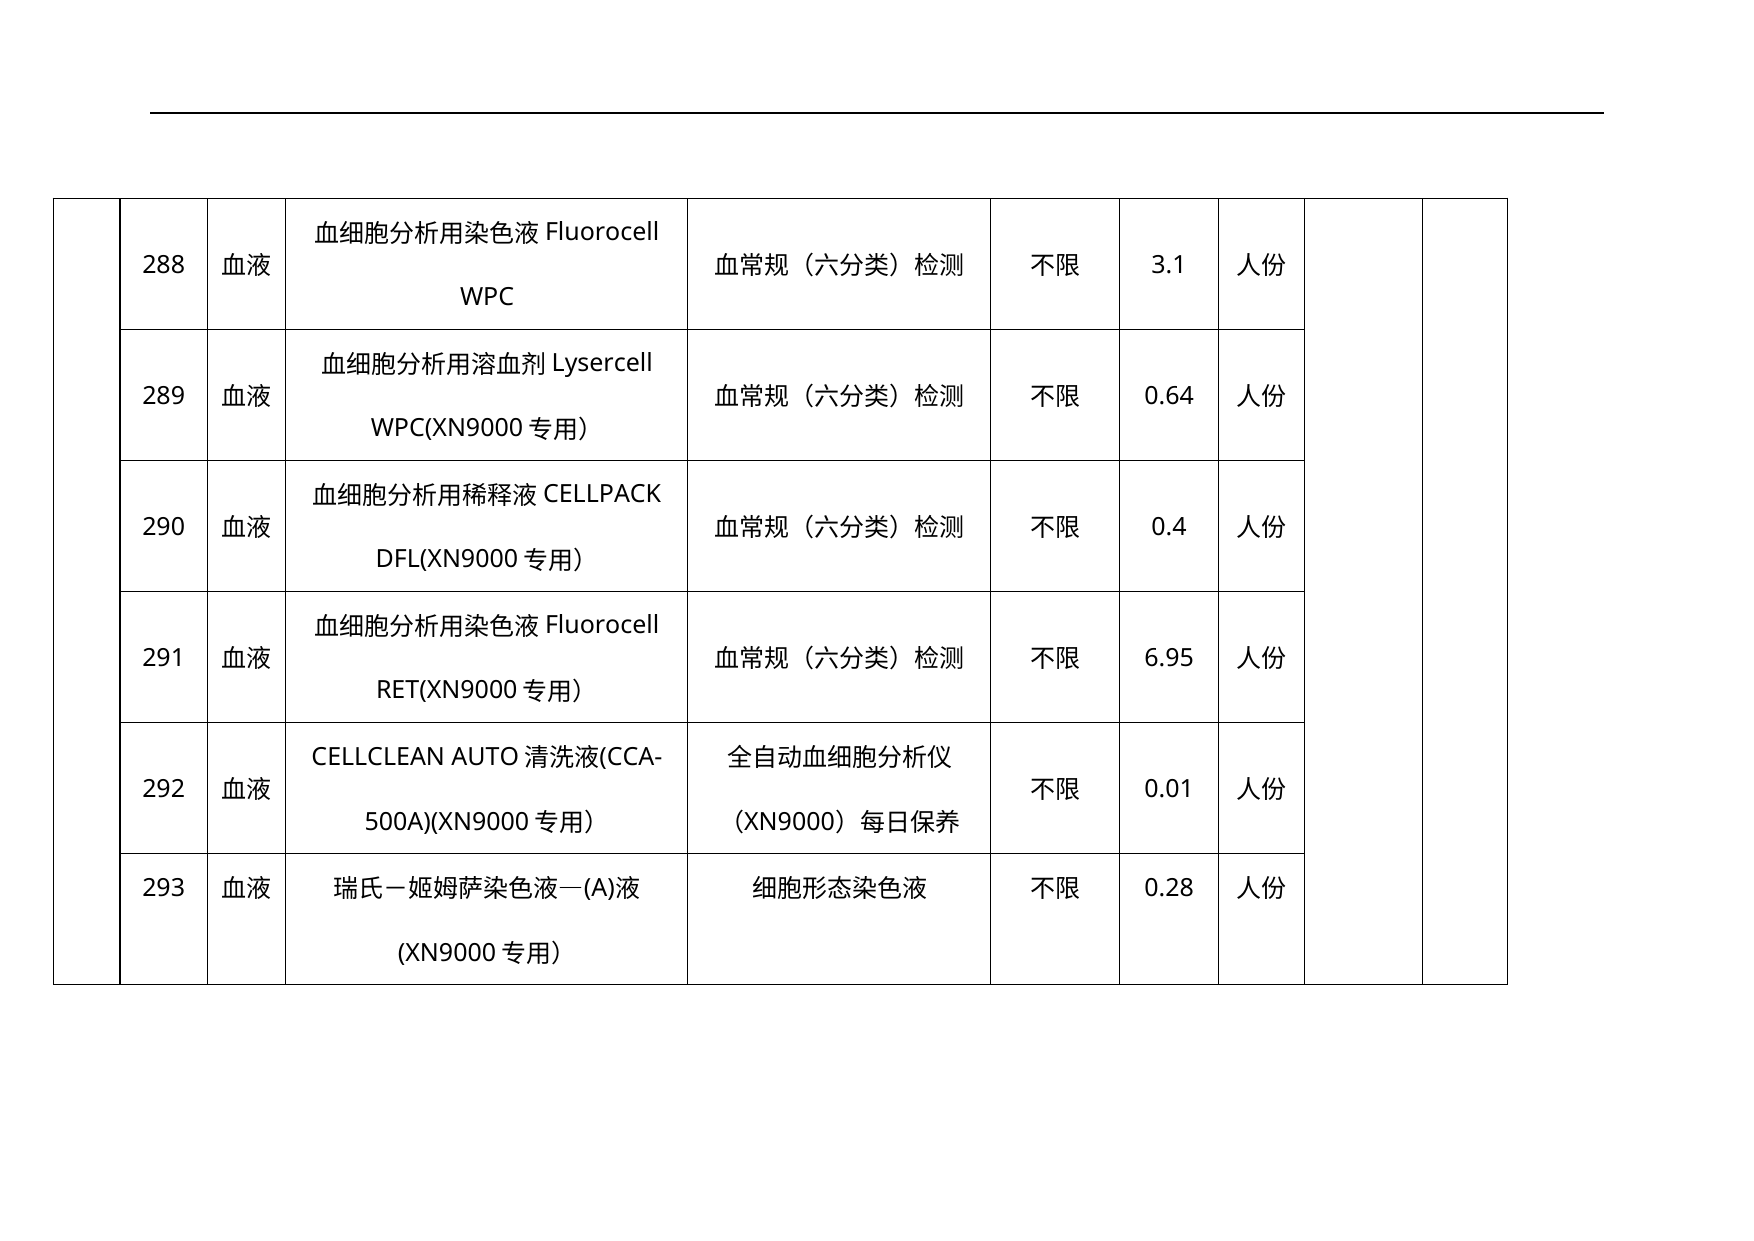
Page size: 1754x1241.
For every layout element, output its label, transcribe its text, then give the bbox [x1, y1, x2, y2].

table_cell 血常规（六分类）检测 [688, 199, 990, 329]
table_cell 0.4 [1120, 461, 1218, 591]
table_cell 血液 [208, 461, 285, 591]
table_cell 292 [121, 723, 207, 853]
table_cell 全自动血细胞分析仪（XN9000）每日保养 [688, 723, 990, 853]
table_cell 人份 [1219, 199, 1304, 329]
table_cell CELLCLEAN AUTO清洗液(CCA-500A)(XN9000专用） [286, 723, 687, 853]
table_cell 不限 [991, 592, 1119, 722]
table_cell 291 [121, 592, 207, 722]
table_cell 0.28 [1120, 854, 1218, 984]
table_cell 人份 [1219, 723, 1304, 853]
table_cell 瑞氏－姬姆萨染色液—(A)液(XN9000专用） [286, 854, 687, 984]
table_cell 289 [121, 330, 207, 460]
table_cell 血液 [208, 199, 285, 329]
table_cell 人份 [1219, 461, 1304, 591]
table_cell 人份 [1219, 330, 1304, 460]
table_cell 血常规（六分类）检测 [688, 592, 990, 722]
table_cell 3.1 [1120, 199, 1218, 329]
table_cell 血细胞分析用稀释液 CELLPACK DFL(XN9000专用） [286, 461, 687, 591]
table_cell 不限 [991, 723, 1119, 853]
table_cell 不限 [991, 854, 1119, 984]
table_cell 290 [121, 461, 207, 591]
table_cell 血常规（六分类）检测 [688, 461, 990, 591]
table_cell 血细胞分析用染色液 Fluorocell RET(XN9000专用） [286, 592, 687, 722]
table_cell 血液 [208, 330, 285, 460]
table_cell 血液 [208, 723, 285, 853]
table_cell 288 [121, 199, 207, 329]
table_cell 0.64 [1120, 330, 1218, 460]
table_cell 血细胞分析用溶血剂 Lysercell WPC(XN9000专用） [286, 330, 687, 460]
table_cell 6.95 [1120, 592, 1218, 722]
table_cell 不限 [991, 330, 1119, 460]
table_cell 不限 [991, 199, 1119, 329]
table_cell 血细胞分析用染色液 Fluorocell WPC [286, 199, 687, 329]
table_cell 血液 [208, 592, 285, 722]
table_cell 血液 [208, 854, 285, 984]
table_cell 血常规（六分类）检测 [688, 330, 990, 460]
table_cell 0.01 [1120, 723, 1218, 853]
table_cell 人份 [1219, 592, 1304, 722]
table_cell 细胞形态染色液 [688, 854, 990, 984]
table_cell 293 [121, 854, 207, 984]
table_cell 不限 [991, 461, 1119, 591]
table_cell 人份 [1219, 854, 1304, 984]
